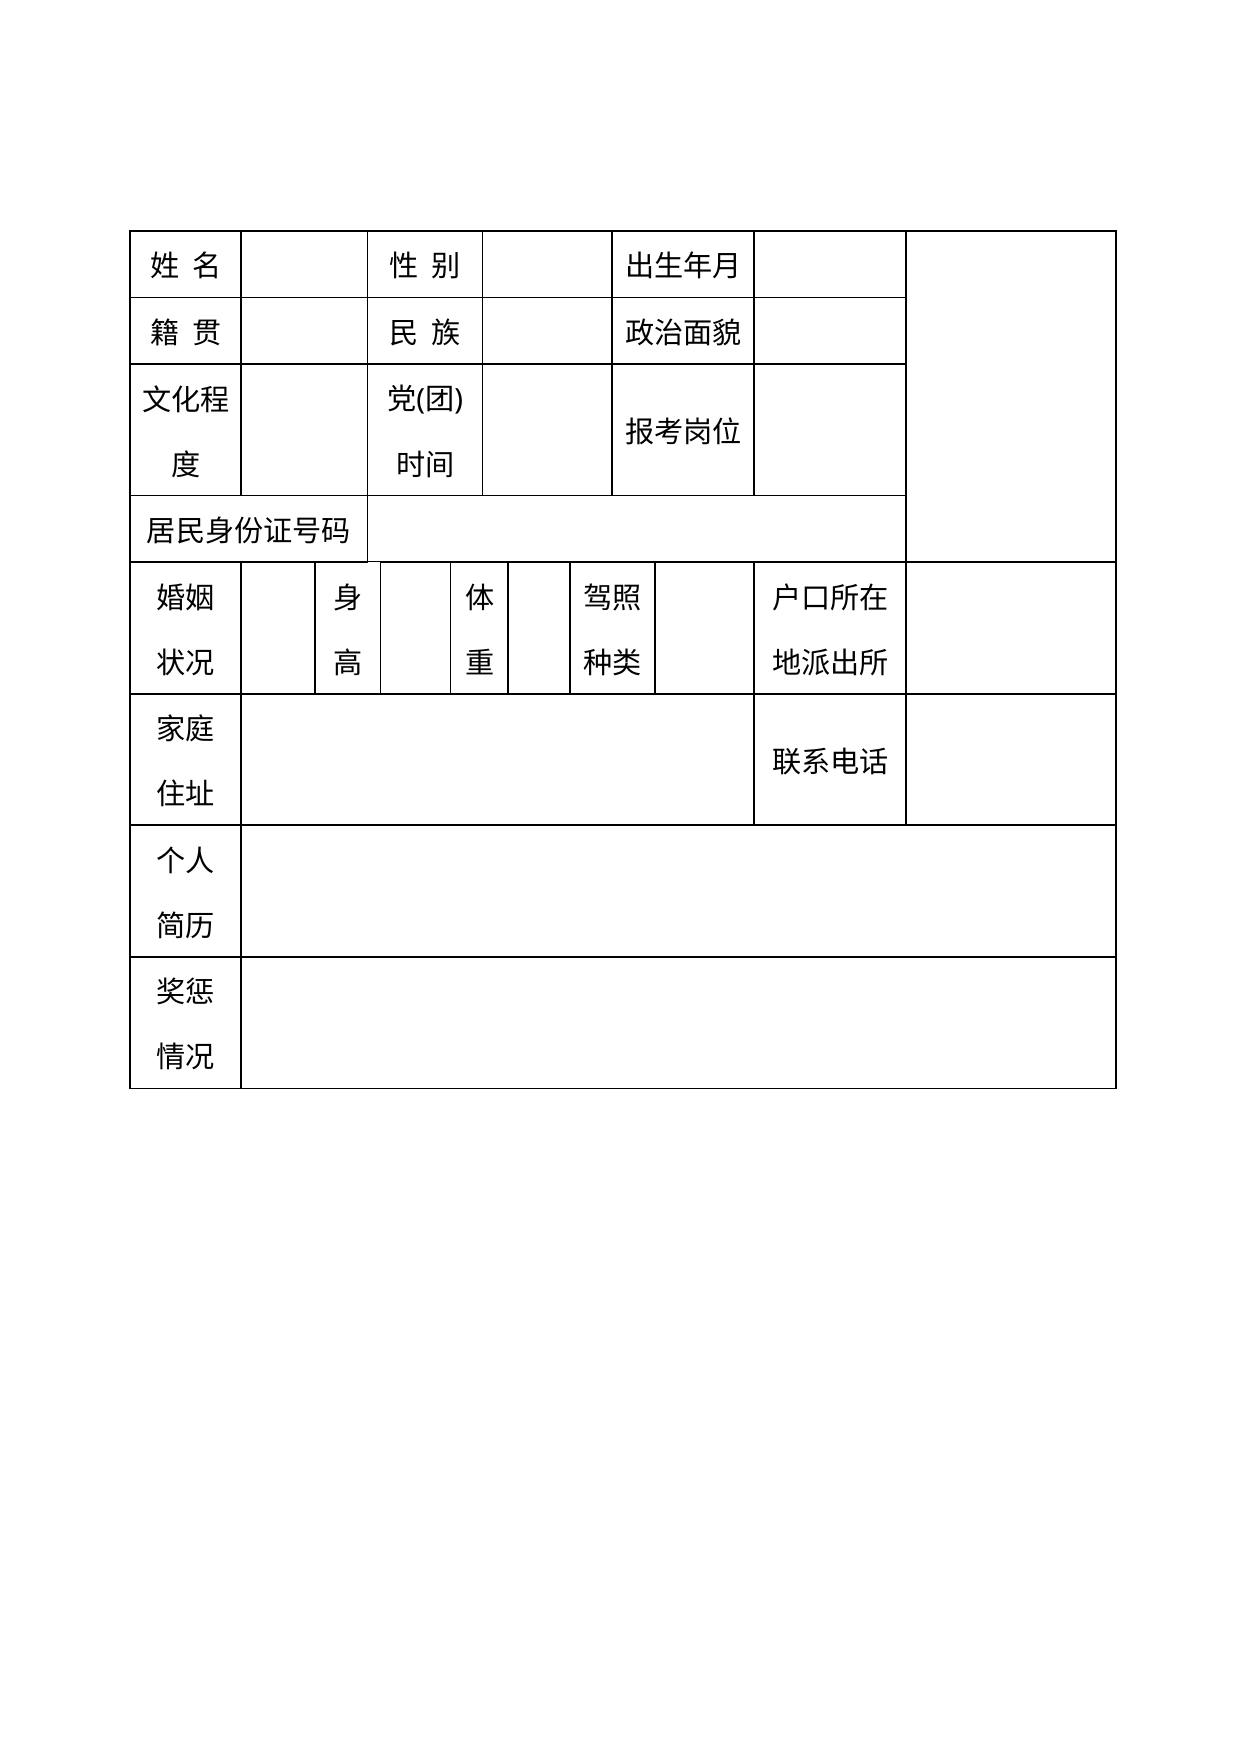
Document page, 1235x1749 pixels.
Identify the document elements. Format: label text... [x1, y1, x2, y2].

table_cell [907, 563, 1115, 693]
table_cell 婚姻 状况 [131, 563, 240, 693]
table_cell 驾照种类 [571, 563, 654, 693]
table_cell [242, 365, 367, 495]
table_cell 联系电话 [755, 695, 905, 824]
table_header 出生年月 [613, 232, 753, 297]
table_header 性 别 [368, 232, 482, 297]
table_cell 民 族 [368, 298, 482, 363]
table_cell [483, 298, 611, 363]
table_cell [755, 365, 905, 495]
table_cell [907, 695, 1115, 824]
table_cell [381, 563, 450, 693]
table_cell 党(团)时间 [368, 365, 482, 495]
table_cell 籍 贯 [131, 298, 240, 363]
table_cell 个人 简历 [131, 826, 240, 956]
table_cell [242, 563, 314, 693]
table_cell [509, 563, 569, 693]
table_cell [656, 563, 753, 693]
table_cell 报考岗位 [613, 365, 753, 495]
table_cell 文化程度 [131, 365, 240, 495]
table_cell 户口所在地派出所 [755, 563, 905, 693]
table_header [242, 232, 367, 297]
table_cell [483, 365, 611, 495]
table_header [907, 232, 1115, 561]
table_cell 居民身份证号码 [131, 496, 367, 561]
table_header [755, 232, 905, 297]
table_cell [242, 958, 1115, 1087]
table_header 姓 名 [131, 232, 240, 297]
table_cell [242, 826, 1115, 956]
table_cell 政治面貌 [613, 298, 753, 363]
table_header [483, 232, 611, 297]
table_cell [242, 298, 367, 363]
table_cell [368, 496, 905, 561]
table_cell 身高 [316, 562, 380, 693]
table_cell [755, 298, 905, 363]
table_cell 家庭 住址 [131, 695, 240, 824]
table_cell 体重 [451, 563, 507, 693]
table_cell [242, 695, 753, 824]
table_cell 奖惩 情况 [131, 958, 240, 1087]
